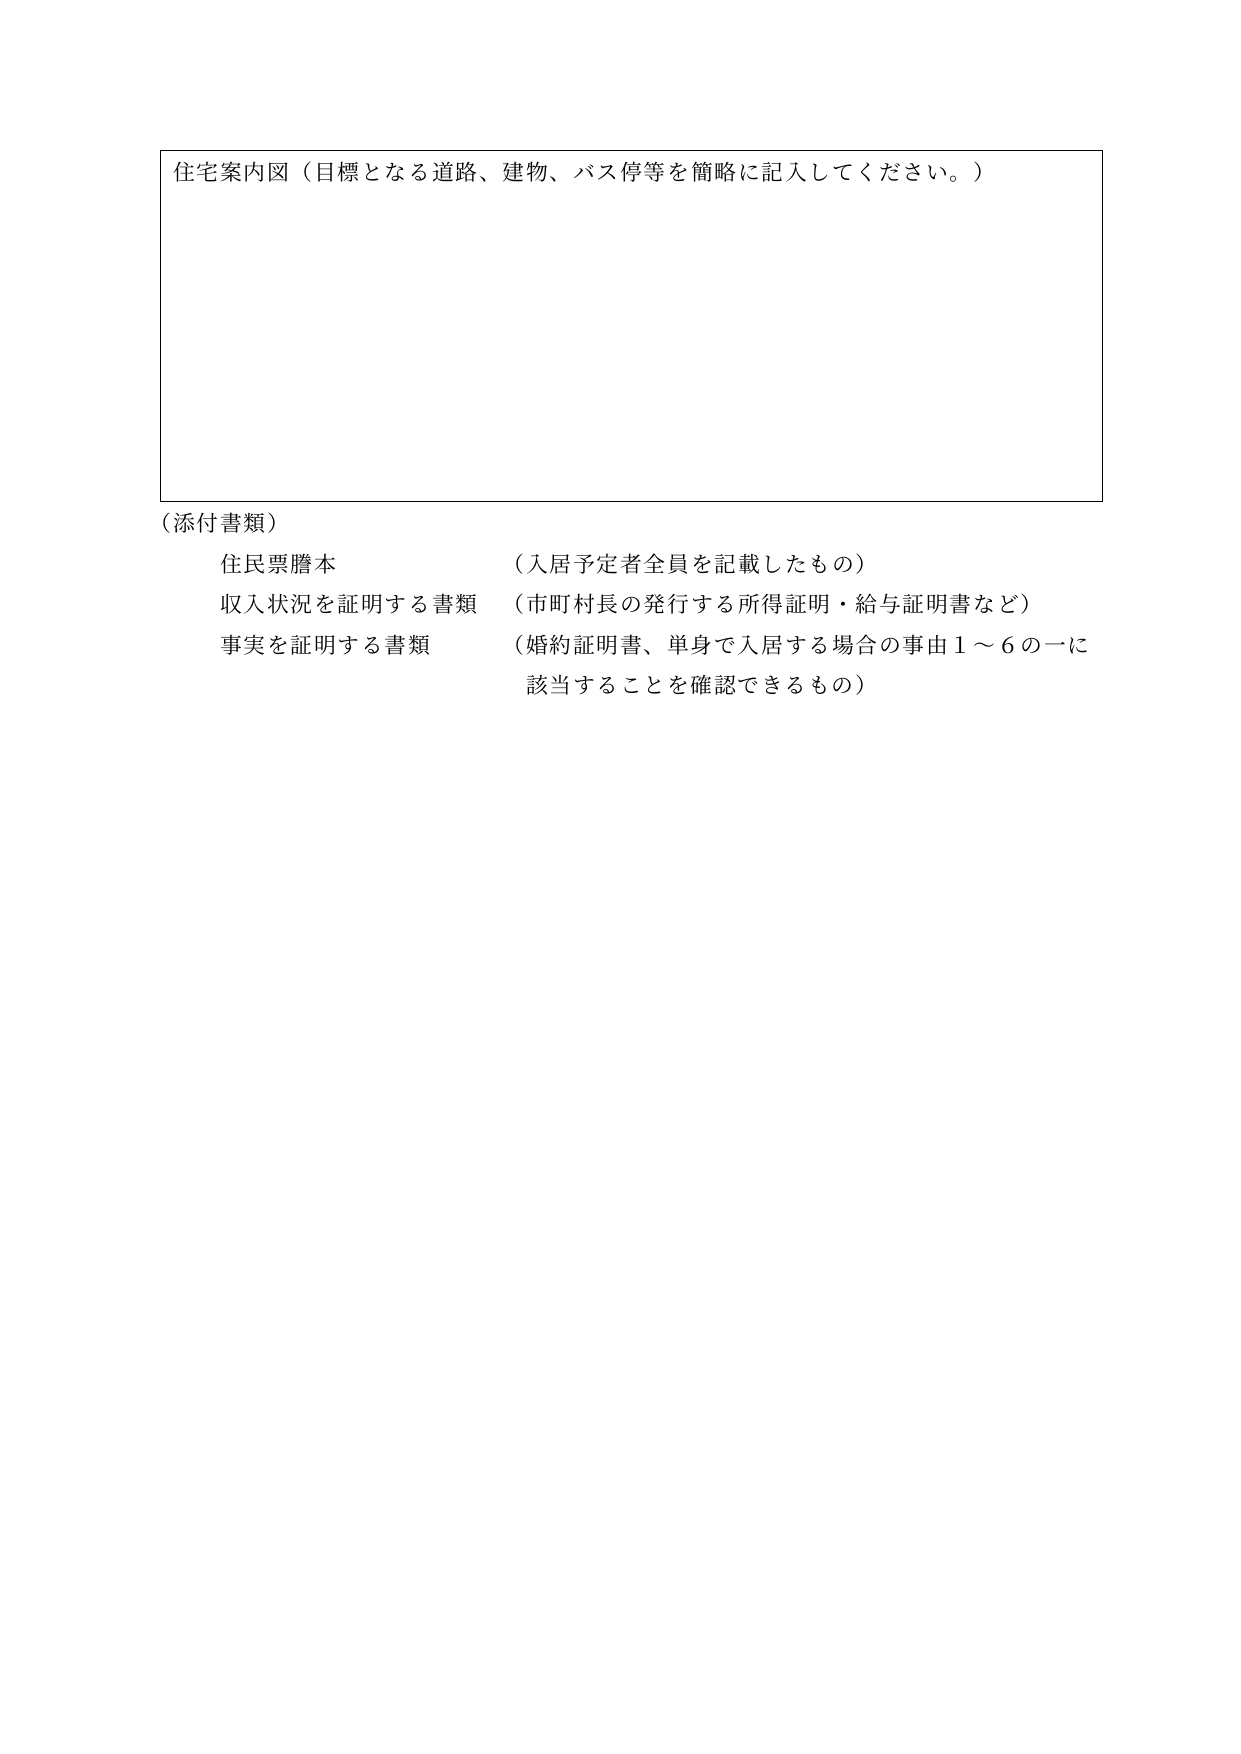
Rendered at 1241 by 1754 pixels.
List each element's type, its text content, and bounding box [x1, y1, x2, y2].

table_cell 住宅案内図（目標となる道路、建物、バス停等を簡略に記入してください。） [161, 151, 1102, 501]
text 住民票謄本 （入居予定者全員を記載したもの） [149, 543, 1091, 583]
text 収入状況を証明する書類 （市町村長の発行する所得証明・給与証明書など） [149, 583, 1091, 623]
text （添付書類） [149, 502, 1091, 543]
text 事実を証明する書類 （婚約証明書、単身で入居する場合の事由１～６の一に該当することを確認できるもの） [148, 623, 1091, 704]
